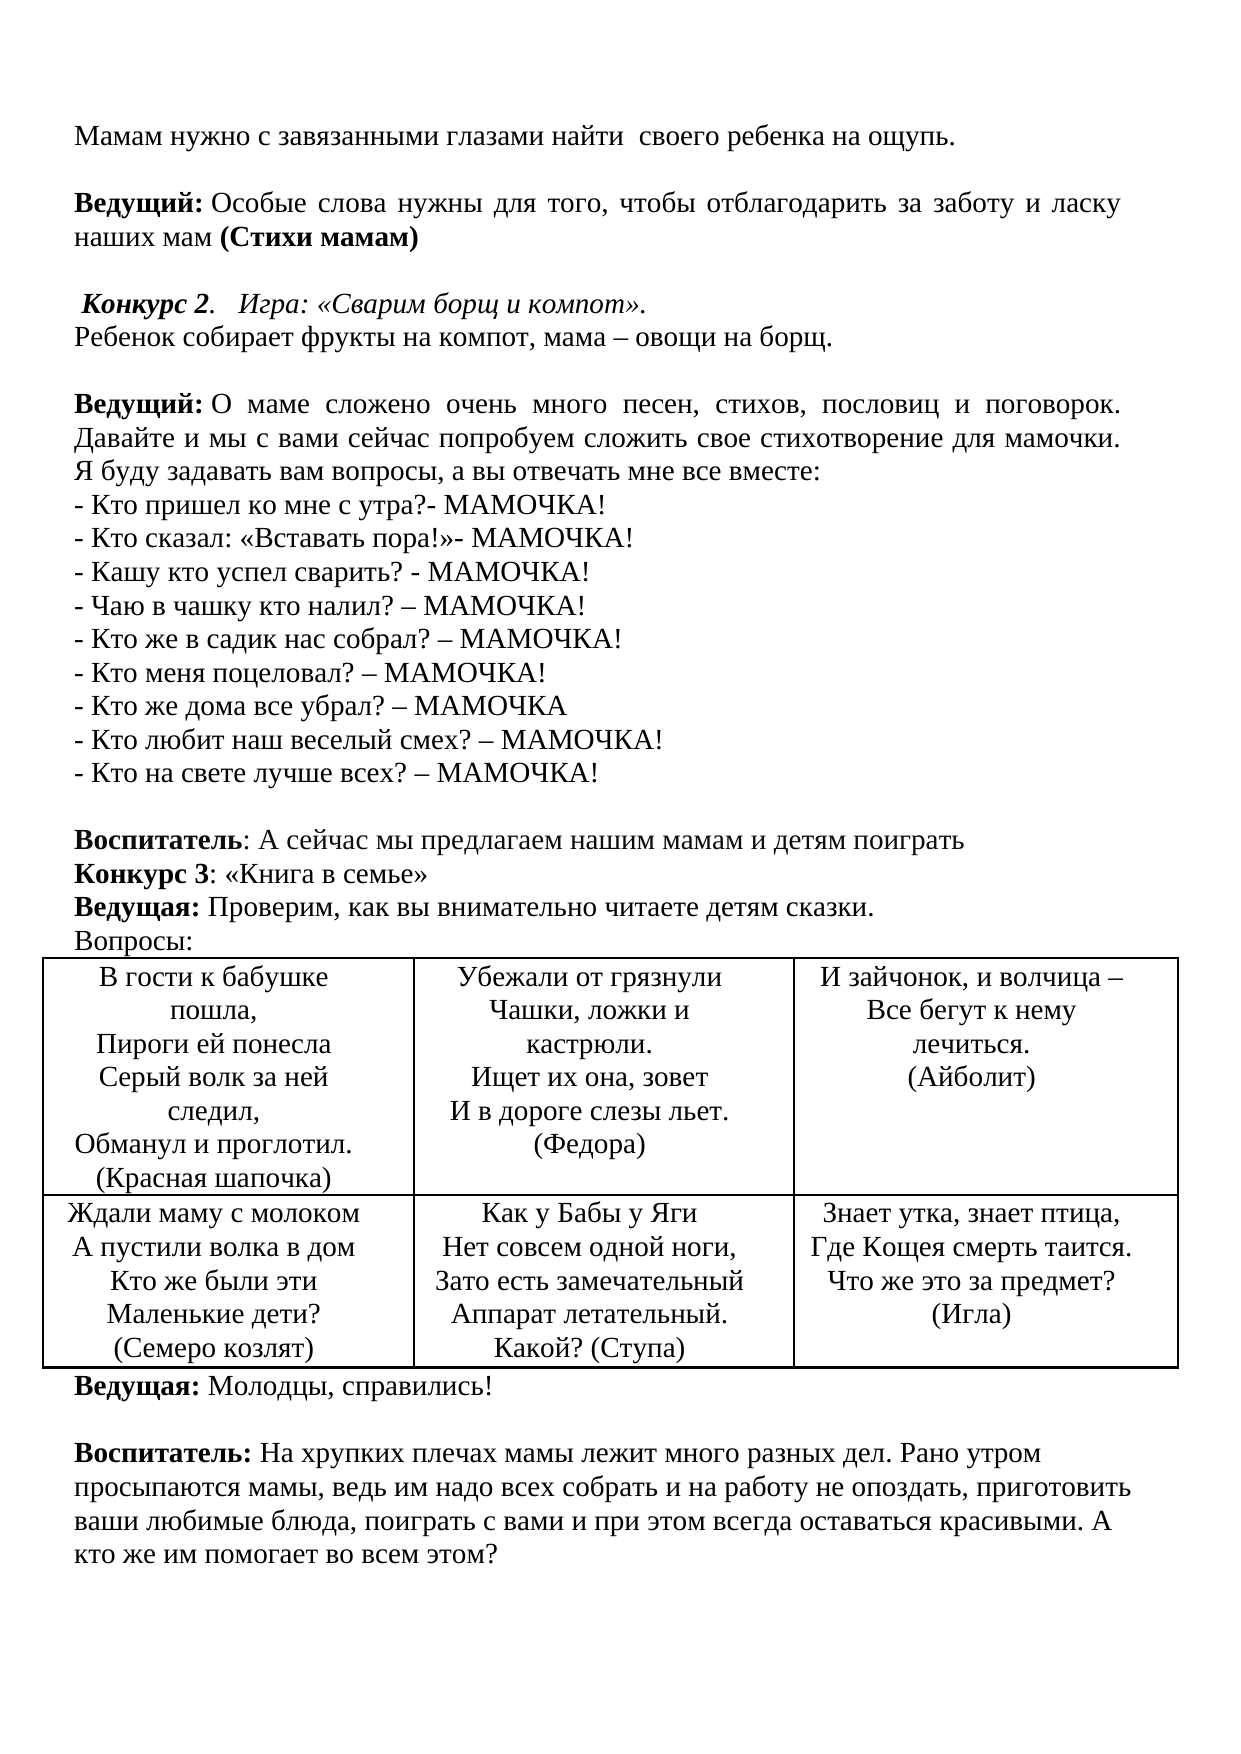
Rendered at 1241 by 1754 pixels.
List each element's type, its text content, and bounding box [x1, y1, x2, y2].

text Ведущая: Молодцы, справились! [74, 1369, 1122, 1402]
text - Кто меня поцеловал? – МАМОЧКА! [74, 655, 1122, 688]
table_header Убежали от грязнули Чашки, ложки и кастрюли. Ищет их она, зовет И в дороге слезы льет. (Федора) [415, 959, 793, 1193]
text - Кто же дома все убрал? – МАМОЧКА [74, 688, 1122, 722]
text - Кто пришел ко мне с утра?- МАМОЧКА! [74, 487, 1122, 521]
text - Кто сказал: «Вставать пора!»- МАМОЧКА! [74, 521, 1122, 554]
text Воспитатель: А сейчас мы предлагаем нашим мамам и детям поиграть [74, 822, 1152, 856]
table_header В гости к бабушке пошла, Пироги ей понесла Серый волк за ней следил, Обманул и проглотил. (Красная шапочка) [44, 959, 413, 1193]
table_cell Ждали маму с молоком А пустили волка в дом Кто же были эти Маленькие дети? (Семеро козлят) [44, 1196, 413, 1366]
text - Кто на свете лучше всех? – МАМОЧКА! [74, 755, 1122, 789]
text Воспитатель: На хрупких плечах мамы лежит много разных дел. Рано утром просыпаются мамы, ведь им надо всех собрать и на работу не опоздать, приготовить ваши любимые блюда, поиграть с вами и при этом всегда оставаться красивыми. А кто же им помогает во всем этом? [74, 1436, 1152, 1570]
text Конкурс 2. Игра: «Сварим борщ и компот». [74, 286, 1122, 319]
text Мамам нужно с завязанными глазами найти своего ребенка на ощупь. [74, 118, 1122, 152]
text - Кашу кто успел сварить? - МАМОЧКА! [74, 554, 1122, 588]
text Конкурс 3: «Книга в семье» [74, 856, 1122, 889]
text Ведущий: О маме сложено очень много песен, стихов, пословиц и поговорок. Давайте и мы с вами сейчас попробуем сложить свое стихотворение для мамочки. Я буду задавать вам вопросы, а вы отвечать мне все вместе: [74, 386, 1122, 487]
text Ведущий: Особые слова нужны для того, чтобы отблагодарить за заботу и ласку наших мам (Стихи мамам) [74, 185, 1122, 252]
table_cell Знает утка, знает птица, Где Кощея смерть таится. Что же это за предмет? (Игла) [795, 1196, 1177, 1366]
text Ребенок собирает фрукты на компот, мама – овощи на борщ. [74, 319, 1122, 353]
text Вопросы: [74, 923, 1122, 957]
table_cell Как у Бабы у Яги Нет совсем одной ноги, Зато есть замечательный Аппарат летательный. Какой? (Ступа) [415, 1196, 793, 1366]
text Ведущая: Проверим, как вы внимательно читаете детям сказки. [74, 889, 1078, 923]
text - Чаю в чашку кто налил? – МАМОЧКА! [74, 588, 1122, 621]
text - Кто же в садик нас собрал? – МАМОЧКА! [74, 621, 1122, 655]
text - Кто любит наш веселый смех? – МАМОЧКА! [74, 722, 1122, 755]
table_header И зайчонок, и волчица – Все бегут к нему лечиться. (Айболит) [795, 959, 1177, 1193]
